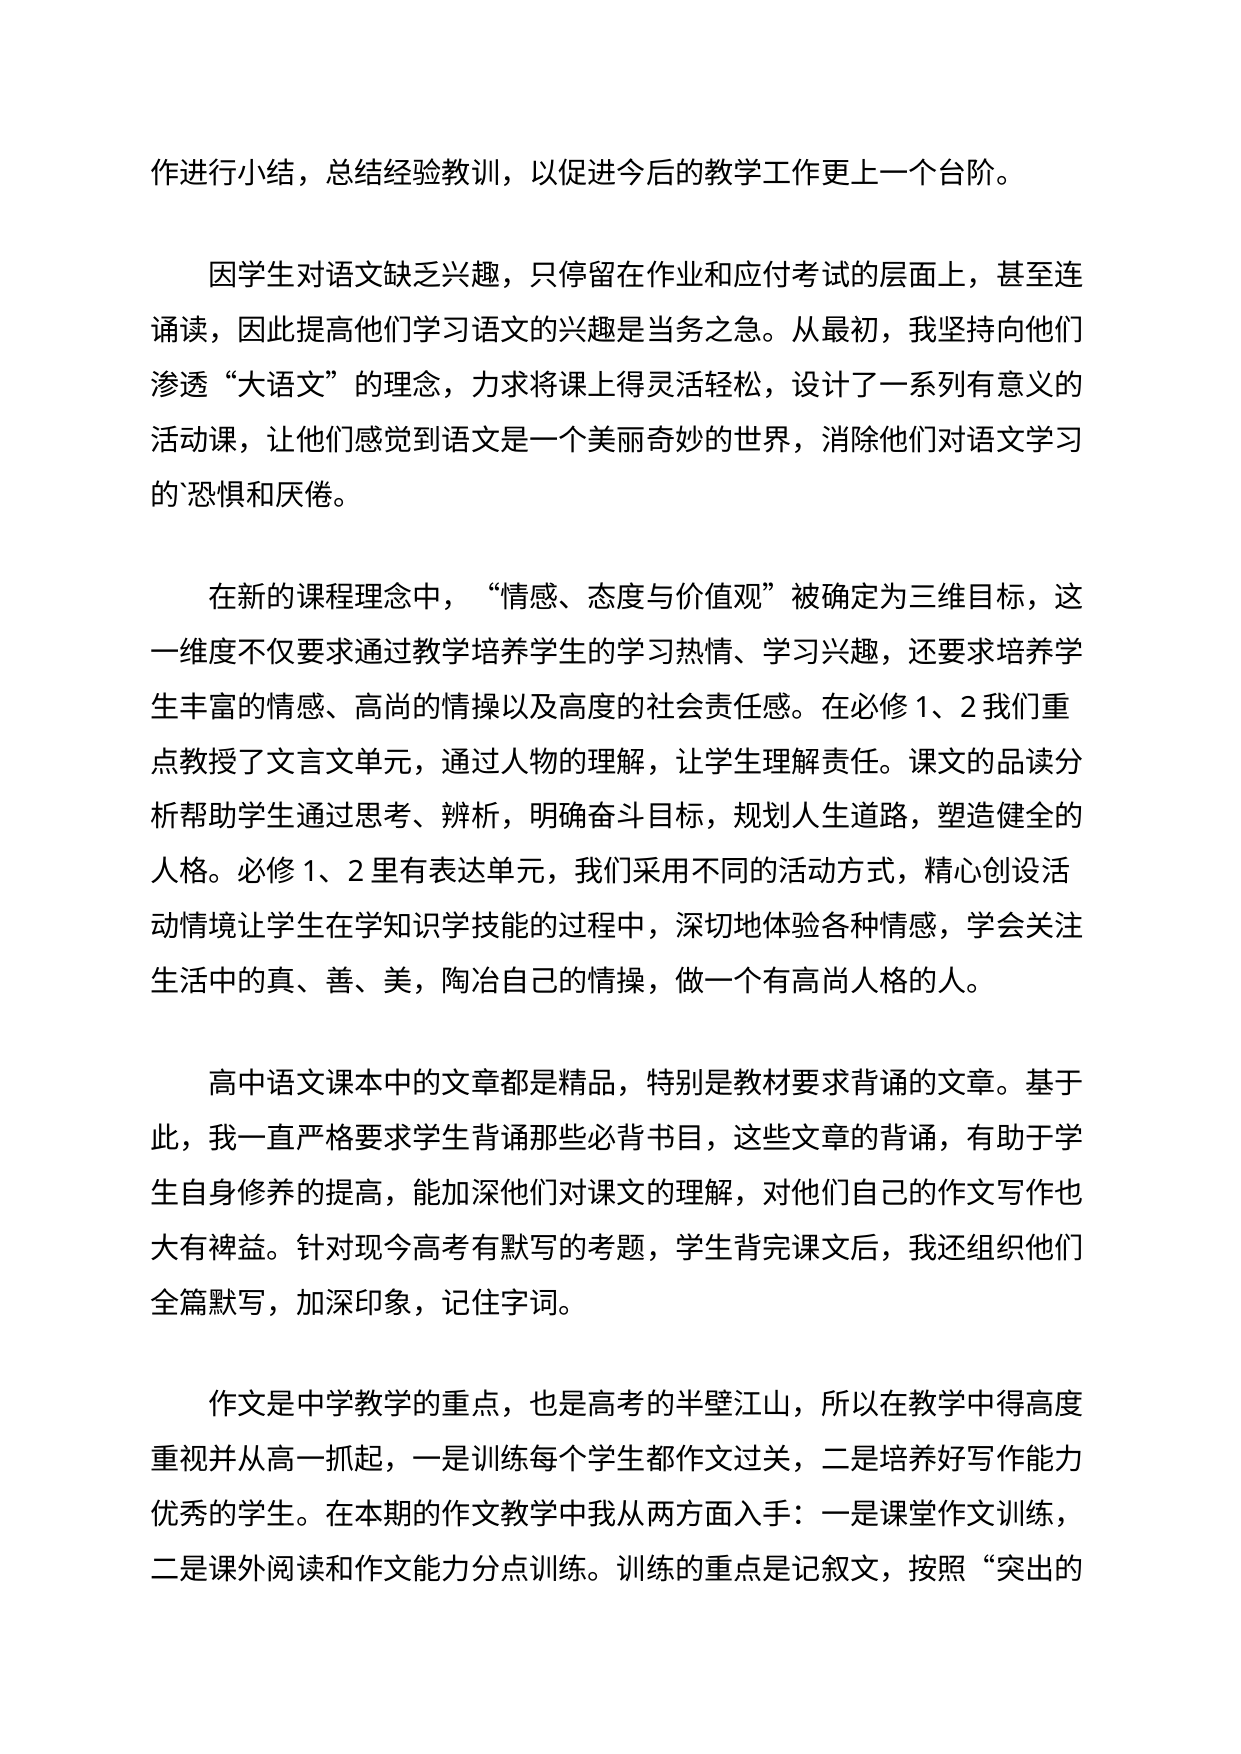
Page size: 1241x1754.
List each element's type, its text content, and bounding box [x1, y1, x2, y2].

text 在新的课程理念中，“情感、态度与价值观”被确定为三维目标，这一维度不仅要求通过教学培养学生的学习热情、学习兴趣，还要求培养学生丰富的情感、高尚的情操以及高度的社会责任感。在必修1、2我们重点教授了文言文单元，通过人物的理解，让学生理解责任。课文的品读分析帮助学生通过思考、辨析，明确奋斗目标，规划人生道路，塑造健全的人格。必修1、2里有表达单元，我们采用不同的活动方式，精心创设活动情境让学生在学知识学技能的过程中，深切地体验各种情感，学会关注生活中的真、善、美，陶冶自己的情操，做一个有高尚人格的人。 [150, 573, 1090, 1000]
text 高中语文课本中的文章都是精品，特别是教材要求背诵的文章。基于此，我一直严格要求学生背诵那些必背书目，这些文章的背诵，有助于学生自身修养的提高，能加深他们对课文的理解，对他们自己的作文写作也大有裨益。针对现今高考有默写的考题，学生背完课文后，我还组织他们全篇默写，加深印象，记住字词。 [150, 1059, 1090, 1321]
text 因学生对语文缺乏兴趣，只停留在作业和应付考试的层面上，甚至连诵读，因此提高他们学习语文的兴趣是当务之急。从最初，我坚持向他们渗透“大语文”的理念，力求将课上得灵活轻松，设计了一系列有意义的活动课，让他们感觉到语文是一个美丽奇妙的世界，消除他们对语文学习的`恐惧和厌倦。 [150, 252, 1090, 514]
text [150, 1381, 1090, 1588]
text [150, 150, 1090, 192]
